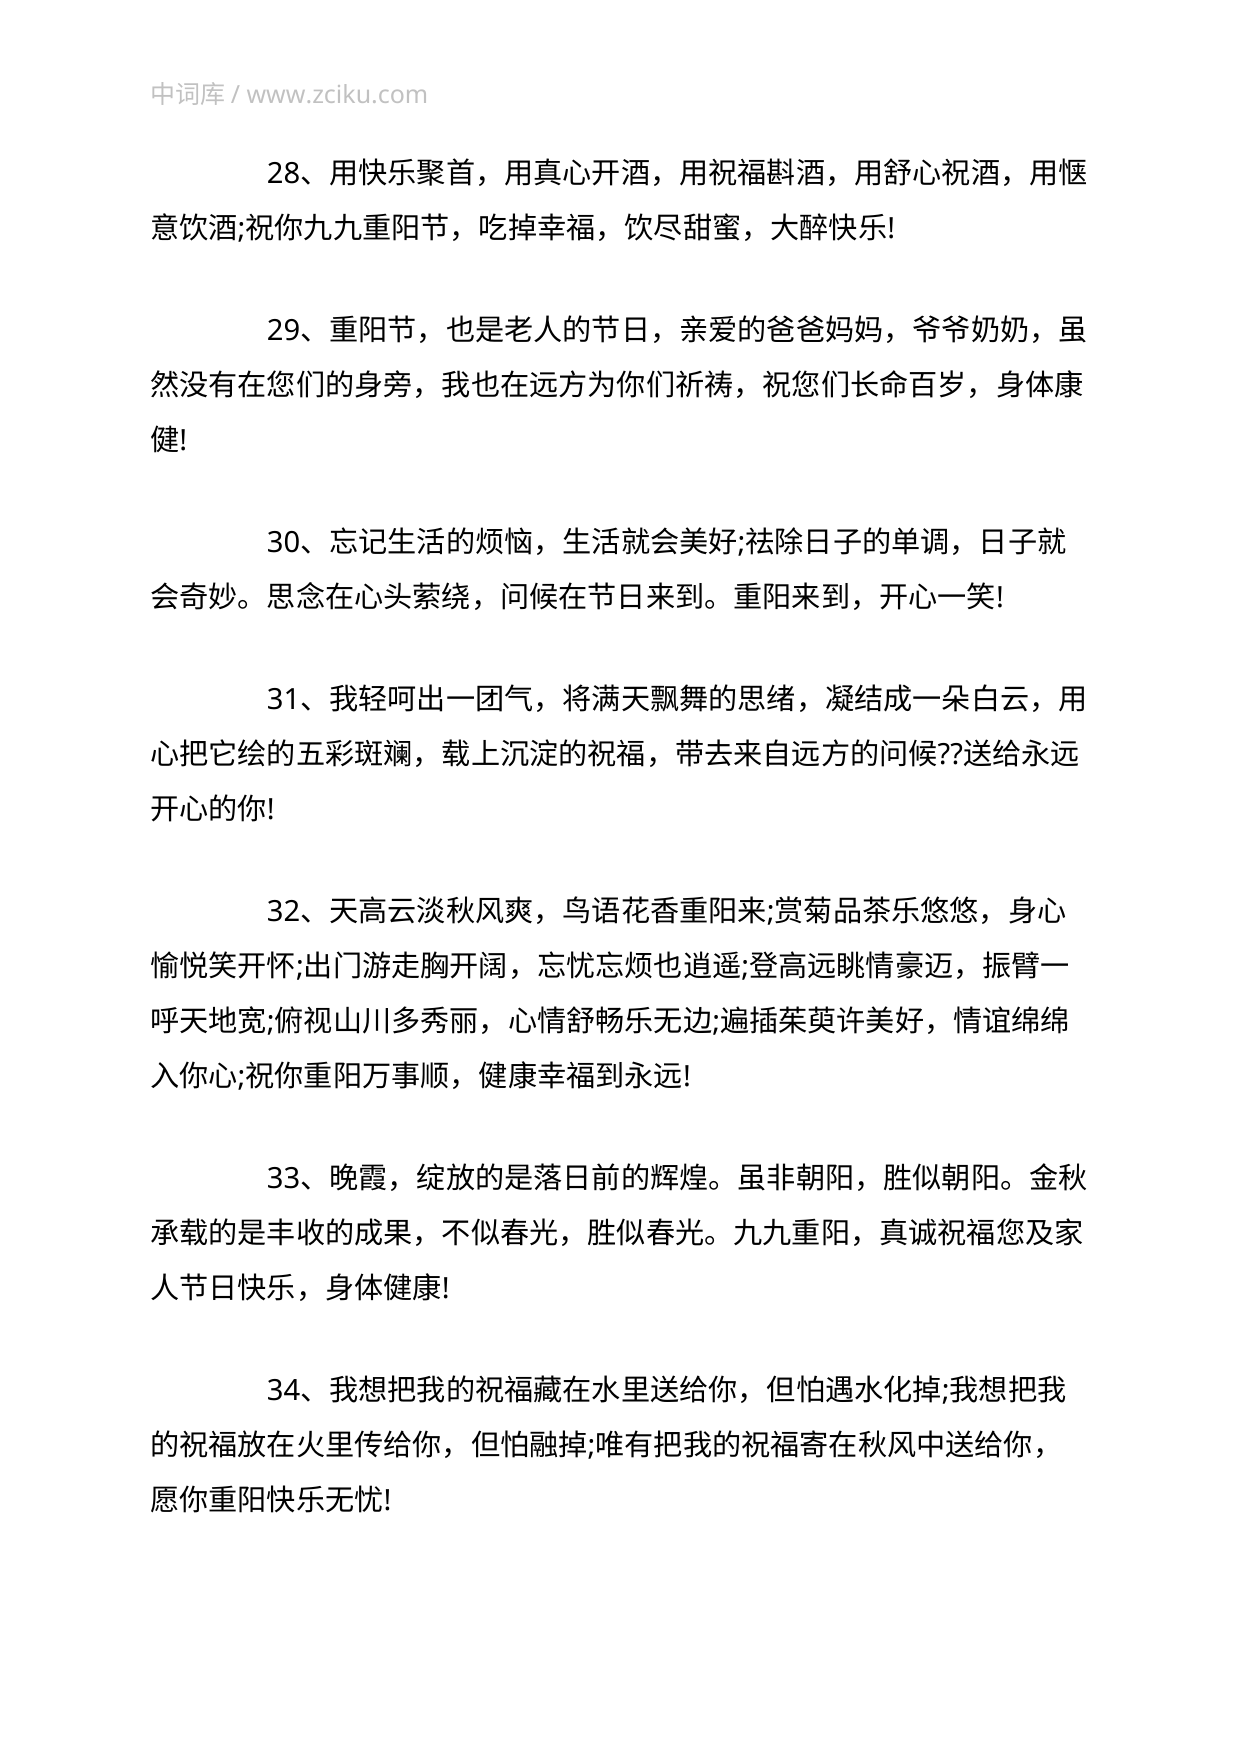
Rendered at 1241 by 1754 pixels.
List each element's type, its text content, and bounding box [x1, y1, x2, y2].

text 32、天高云淡秋风爽，鸟语花香重阳来;赏菊品茶乐悠悠，身心愉悦笑开怀;出门游走胸开阔，忘忧忘烦也逍遥;登高远眺情豪迈，振臂一呼天地宽;俯视山川多秀丽，心情舒畅乐无边;遍插茱萸许美好，情谊绵绵入你心;祝你重阳万事顺，健康幸福到永远! [150, 888, 1090, 1095]
text 28、用快乐聚首，用真心开酒，用祝福斟酒，用舒心祝酒，用惬意饮酒;祝你九九重阳节，吃掉幸福，饮尽甜蜜，大醉快乐! [150, 150, 1090, 247]
text 34、我想把我的祝福藏在水里送给你，但怕遇水化掉;我想把我的祝福放在火里传给你，但怕融掉;唯有把我的祝福寄在秋风中送给你，愿你重阳快乐无忧! [150, 1367, 1090, 1519]
text 29、重阳节，也是老人的节日，亲爱的爸爸妈妈，爷爷奶奶，虽然没有在您们的身旁，我也在远方为你们祈祷，祝您们长命百岁，身体康健! [150, 307, 1090, 459]
text 31、我轻呵出一团气，将满天飘舞的思绪，凝结成一朵白云，用心把它绘的五彩斑斓，载上沉淀的祝福，带去来自远方的问候??送给永远开心的你! [150, 676, 1090, 828]
text 30、忘记生活的烦恼，生活就会美好;祛除日子的单调，日子就会奇妙。思念在心头萦绕，问候在节日来到。重阳来到，开心一笑! [150, 519, 1090, 616]
text 33、晚霞，绽放的是落日前的辉煌。虽非朝阳，胜似朝阳。金秋承载的是丰收的成果，不似春光，胜似春光。九九重阳，真诚祝福您及家人节日快乐，身体健康! [150, 1155, 1090, 1307]
